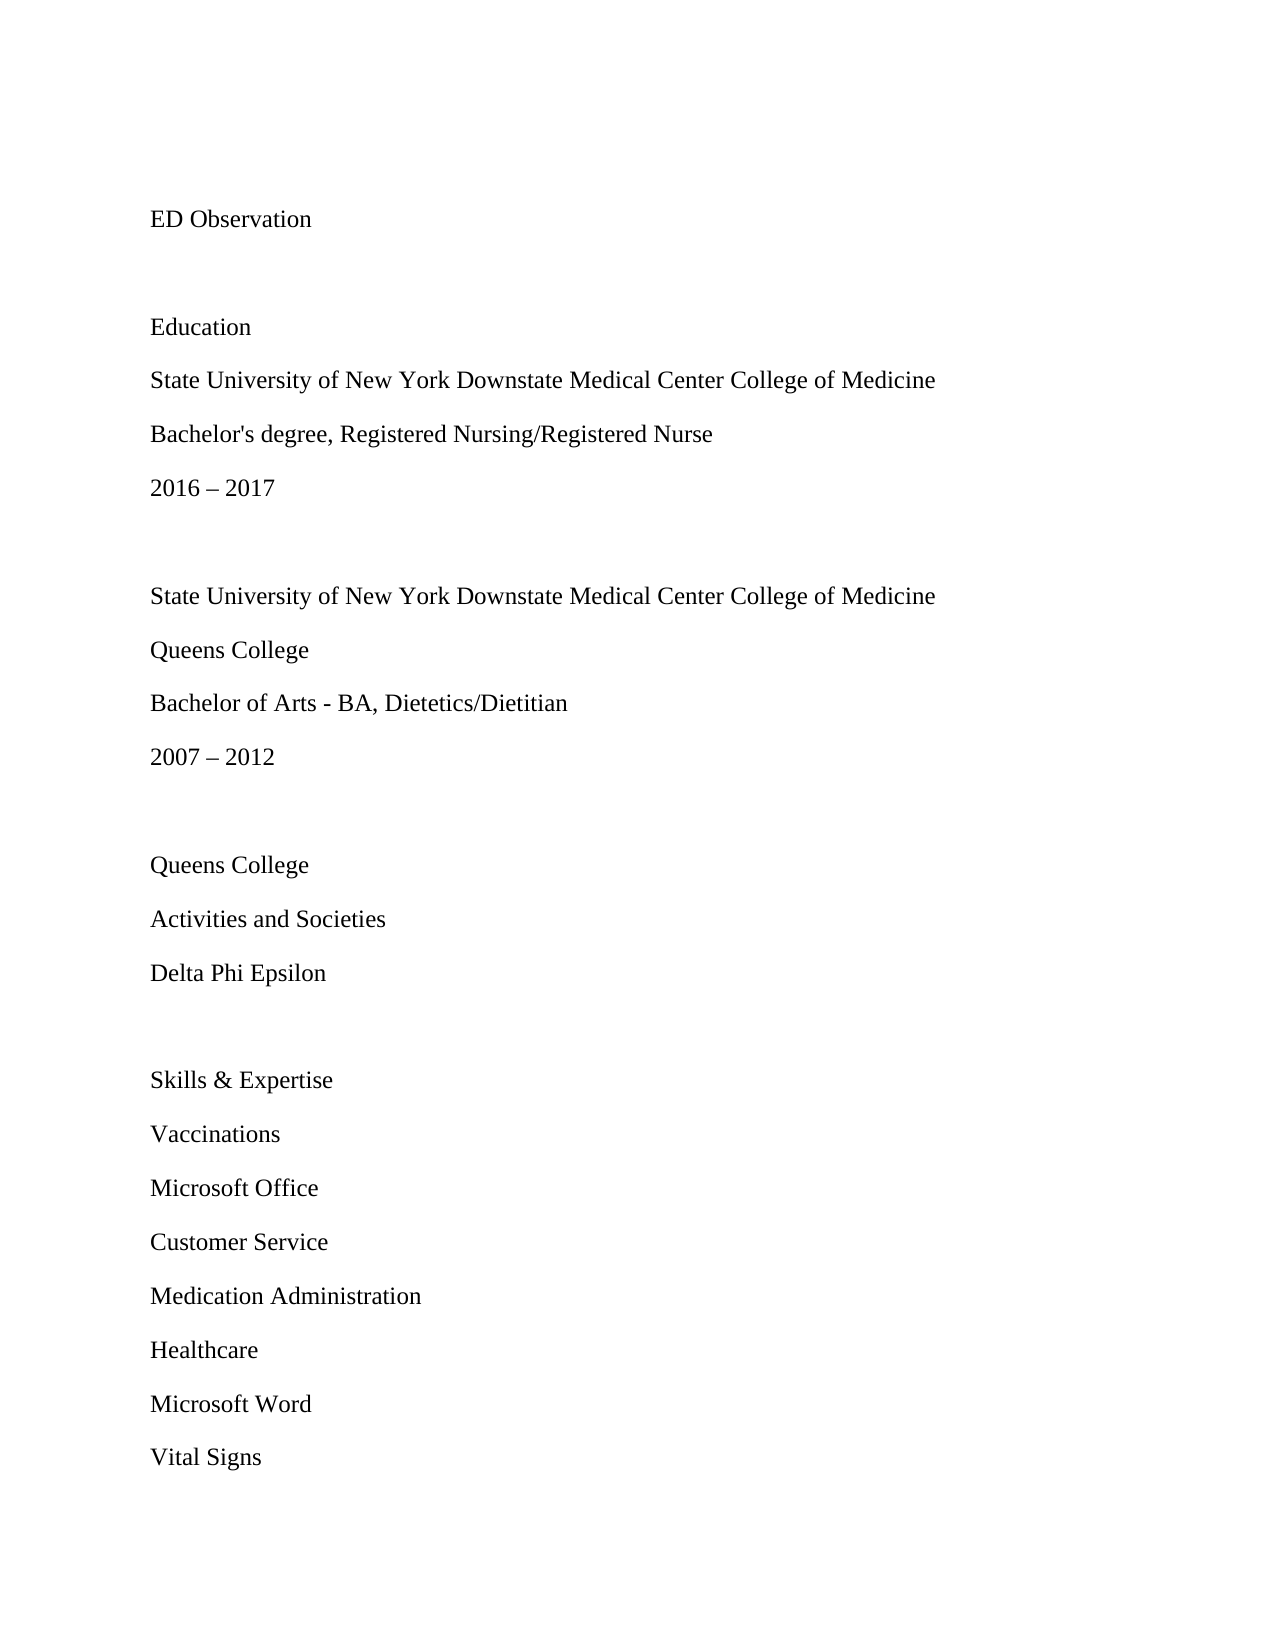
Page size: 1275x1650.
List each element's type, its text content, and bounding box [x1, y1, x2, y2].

text Microsoft Office [150, 1173, 1125, 1202]
text Activities and Societies [150, 904, 1125, 933]
text Bachelor of Arts - BA, Dietetics/Dietitian [150, 688, 1125, 717]
text Healthcare [150, 1335, 1125, 1363]
text Vaccinations [150, 1119, 1125, 1148]
text Vital Signs [150, 1442, 1125, 1471]
text Delta Phi Epsilon [150, 958, 1125, 987]
text 2007 – 2012 [150, 742, 1125, 771]
text Customer Service [150, 1227, 1125, 1256]
text State University of New York Downstate Medical Center College of Medicine [150, 581, 1125, 609]
text 2016 – 2017 [150, 473, 1125, 502]
text Skills & Expertise [150, 1066, 1125, 1094]
text Microsoft Word [150, 1389, 1125, 1417]
text State University of New York Downstate Medical Center College of Medicine [150, 365, 1125, 394]
text Education [150, 312, 1125, 340]
text Bachelor's degree, Registered Nursing/Registered Nurse [150, 419, 1125, 448]
text Queens College [150, 850, 1125, 879]
text ED Observation [150, 204, 1125, 233]
text Queens College [150, 635, 1125, 663]
text Medication Administration [150, 1281, 1125, 1310]
